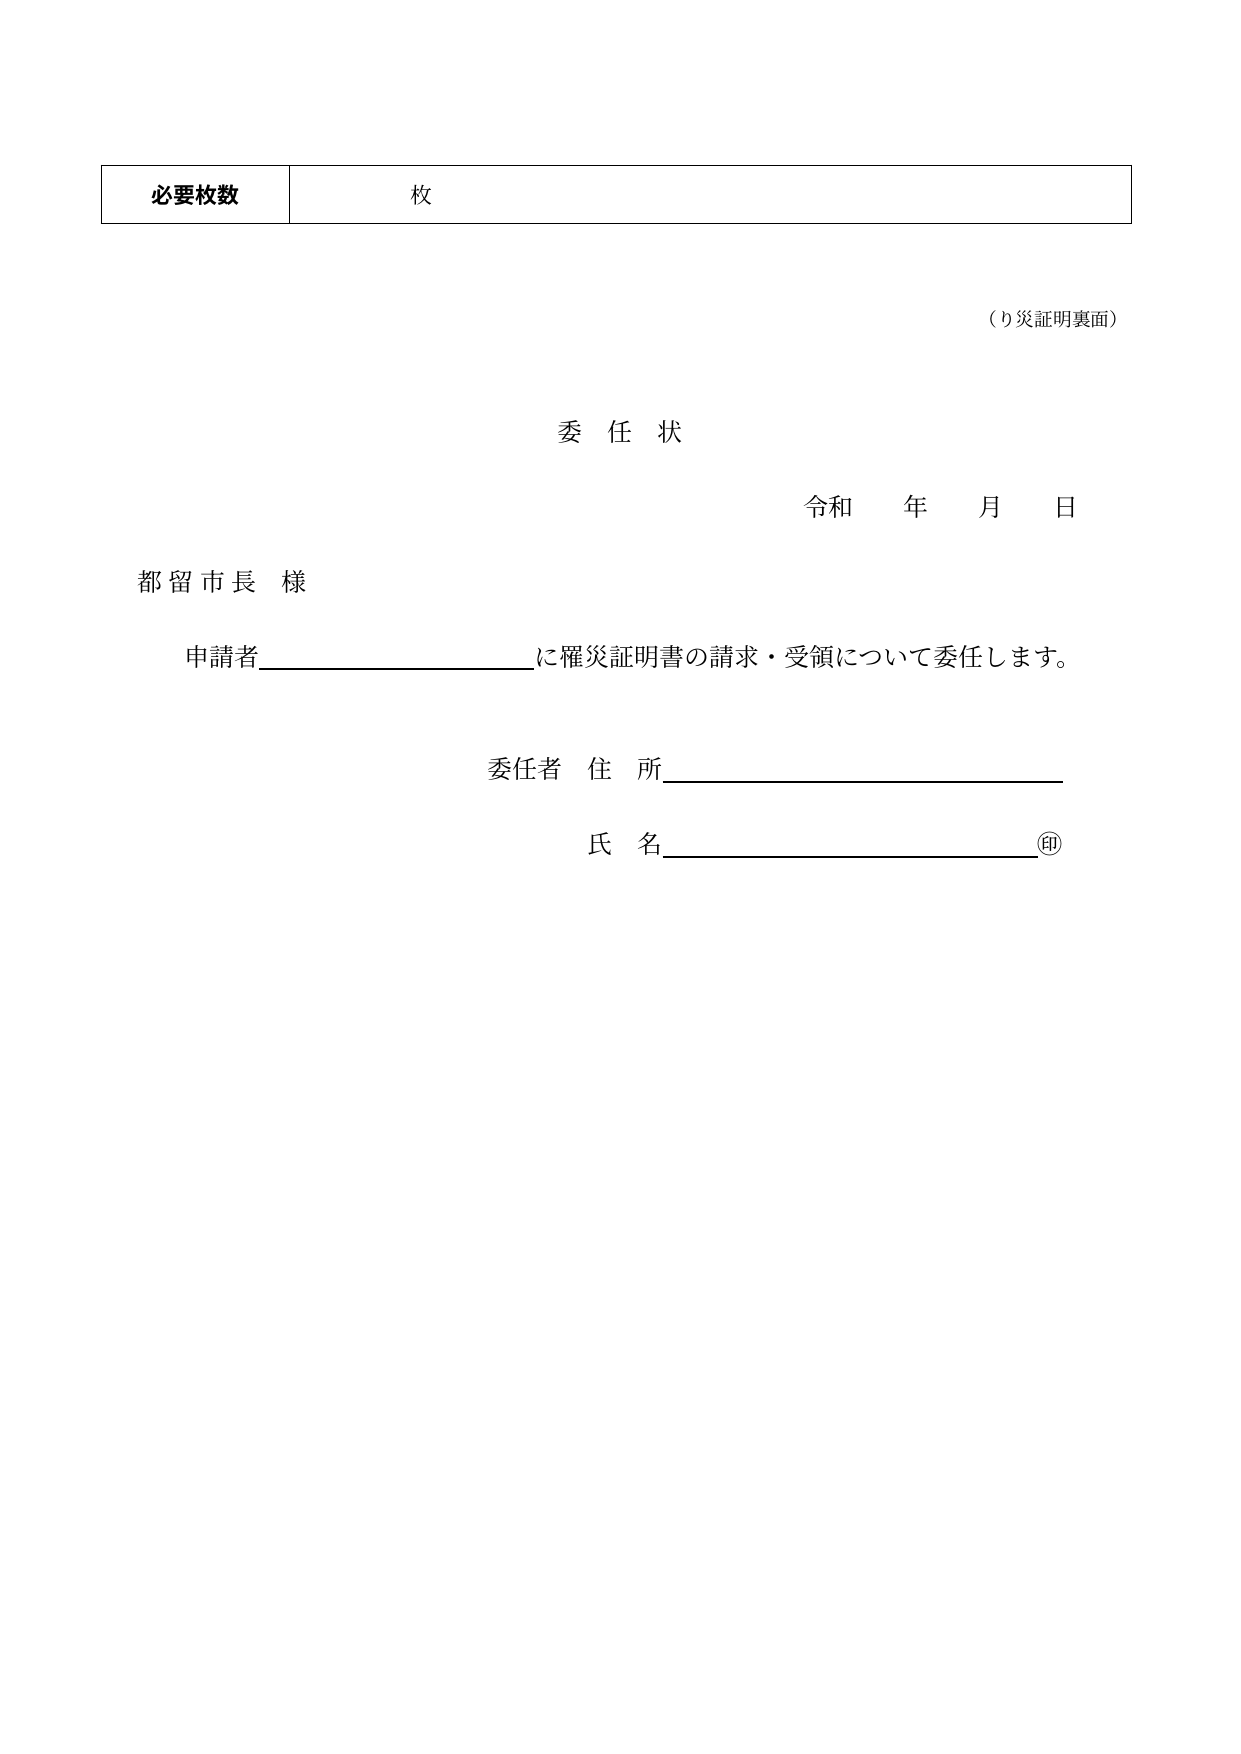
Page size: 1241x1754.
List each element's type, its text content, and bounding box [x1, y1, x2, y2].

text 申請者 に罹災証明書の請求・受領について委任します。 [112, 637, 1128, 674]
table_cell 枚 [290, 166, 1131, 223]
text 令和 年 月 日 [112, 487, 1078, 524]
text 委 任 状 [112, 412, 1128, 449]
text 都 留 市 長 様 [112, 562, 1128, 599]
table_cell 必要枚数 [102, 166, 289, 223]
text （り災証明裏面） [112, 299, 1128, 337]
text 氏 名 ㊞ [112, 824, 1128, 862]
text 委任者 住 所 [112, 749, 1128, 787]
